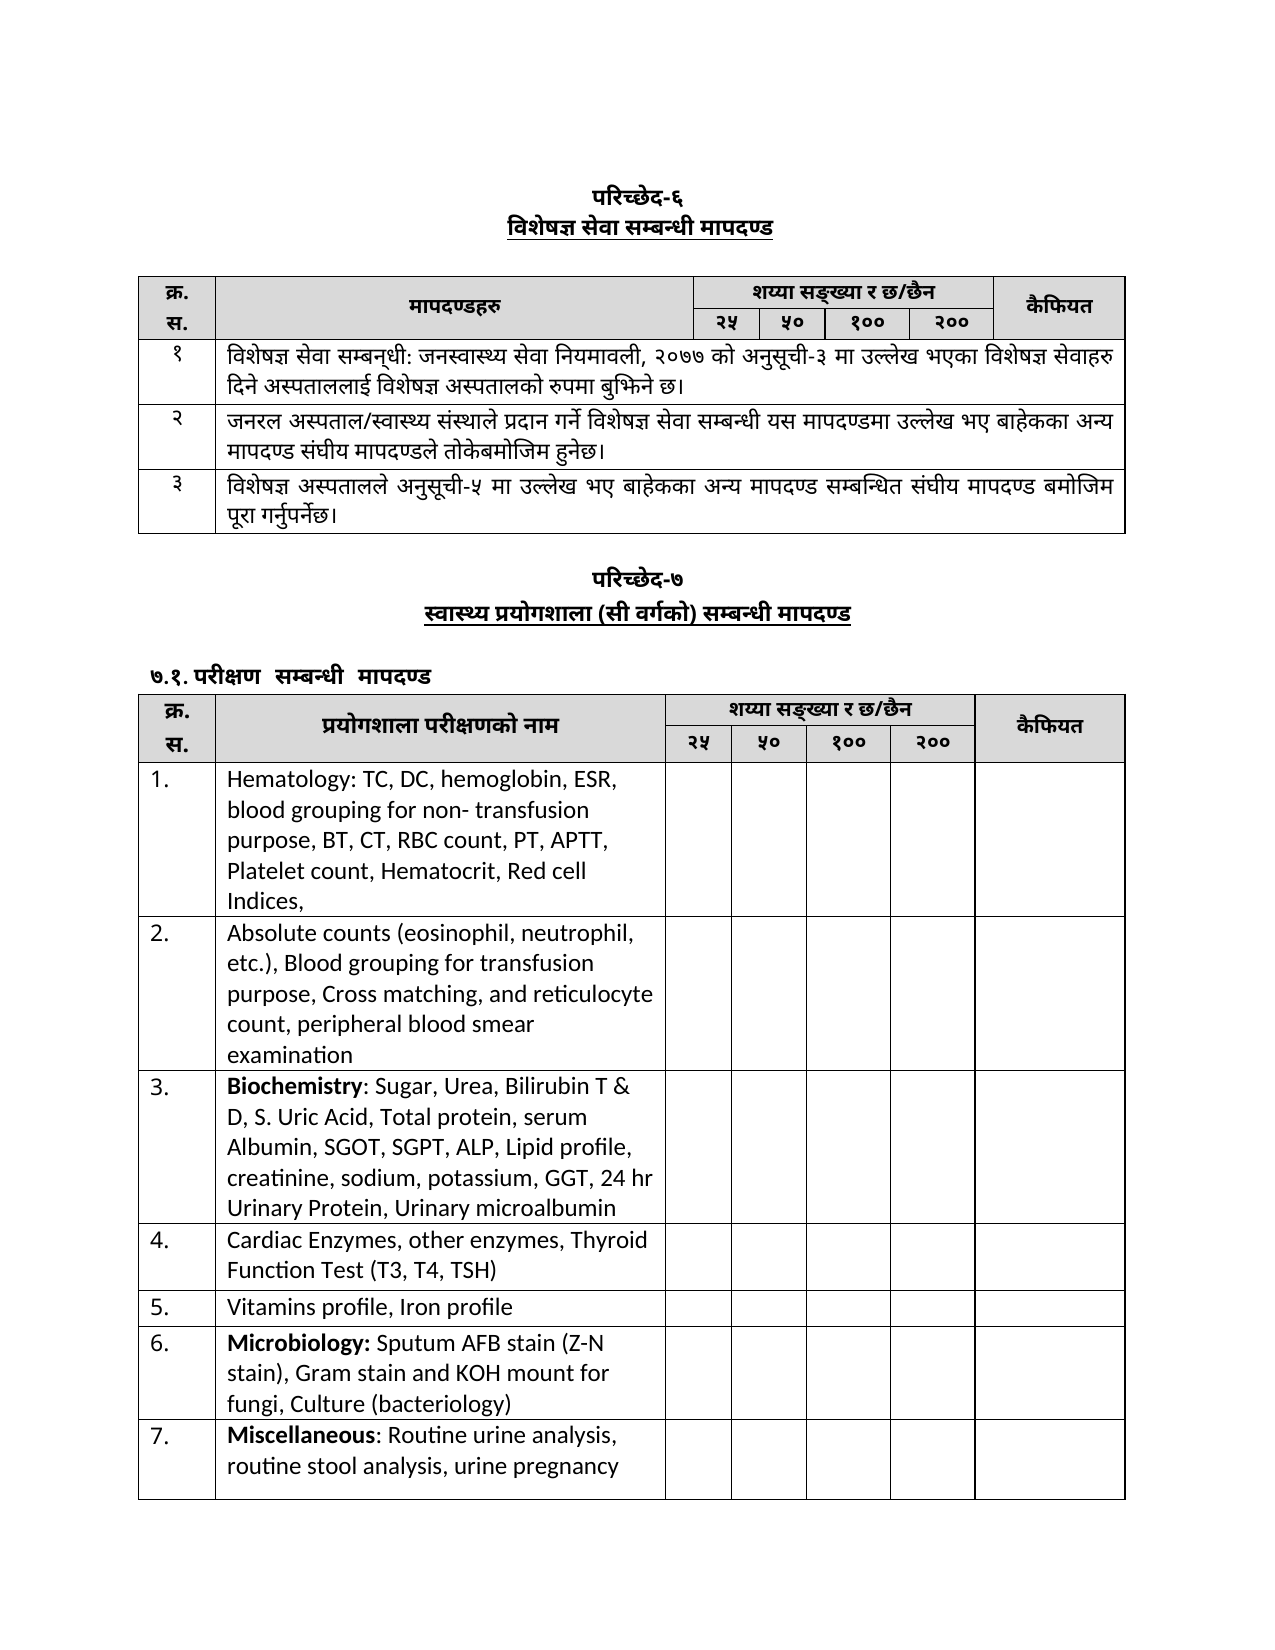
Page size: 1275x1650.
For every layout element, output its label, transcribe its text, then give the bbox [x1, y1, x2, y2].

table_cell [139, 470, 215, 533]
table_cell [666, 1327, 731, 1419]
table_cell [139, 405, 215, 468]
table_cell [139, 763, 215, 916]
text ७.१. परीक्षण सम्बन्धी मापदण्ड [150, 662, 1125, 693]
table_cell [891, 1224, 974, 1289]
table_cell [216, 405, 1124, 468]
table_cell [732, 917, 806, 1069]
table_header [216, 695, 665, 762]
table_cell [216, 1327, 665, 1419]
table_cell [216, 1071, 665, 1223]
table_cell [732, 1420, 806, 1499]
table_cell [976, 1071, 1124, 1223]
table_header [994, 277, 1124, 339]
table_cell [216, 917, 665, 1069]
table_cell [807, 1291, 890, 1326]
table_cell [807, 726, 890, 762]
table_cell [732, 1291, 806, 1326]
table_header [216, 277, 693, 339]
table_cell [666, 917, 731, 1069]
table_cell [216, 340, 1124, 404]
text विशेषज्ञ सेवा सम्बन्धी मापदण्ड [150, 215, 1125, 245]
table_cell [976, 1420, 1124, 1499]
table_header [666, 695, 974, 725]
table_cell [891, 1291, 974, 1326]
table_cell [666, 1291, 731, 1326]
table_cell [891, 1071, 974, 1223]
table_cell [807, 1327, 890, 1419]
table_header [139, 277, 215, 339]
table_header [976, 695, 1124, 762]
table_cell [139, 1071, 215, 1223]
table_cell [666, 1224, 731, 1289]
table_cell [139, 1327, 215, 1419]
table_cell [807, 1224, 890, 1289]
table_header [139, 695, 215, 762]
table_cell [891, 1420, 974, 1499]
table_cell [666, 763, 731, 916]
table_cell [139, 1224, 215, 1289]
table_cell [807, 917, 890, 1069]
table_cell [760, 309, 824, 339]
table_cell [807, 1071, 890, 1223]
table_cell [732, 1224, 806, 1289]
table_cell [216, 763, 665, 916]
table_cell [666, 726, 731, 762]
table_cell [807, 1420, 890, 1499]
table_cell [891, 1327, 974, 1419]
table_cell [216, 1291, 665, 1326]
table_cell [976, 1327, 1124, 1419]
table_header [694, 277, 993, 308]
text परिच्छेद-७ [150, 563, 1125, 597]
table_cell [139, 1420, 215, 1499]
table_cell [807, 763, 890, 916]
text स्वास्थ्य प्रयोगशाला (सी वर्गको) सम्बन्धी मापदण्ड [150, 597, 1125, 631]
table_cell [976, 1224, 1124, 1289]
text परिच्छेद-६ [150, 181, 1125, 215]
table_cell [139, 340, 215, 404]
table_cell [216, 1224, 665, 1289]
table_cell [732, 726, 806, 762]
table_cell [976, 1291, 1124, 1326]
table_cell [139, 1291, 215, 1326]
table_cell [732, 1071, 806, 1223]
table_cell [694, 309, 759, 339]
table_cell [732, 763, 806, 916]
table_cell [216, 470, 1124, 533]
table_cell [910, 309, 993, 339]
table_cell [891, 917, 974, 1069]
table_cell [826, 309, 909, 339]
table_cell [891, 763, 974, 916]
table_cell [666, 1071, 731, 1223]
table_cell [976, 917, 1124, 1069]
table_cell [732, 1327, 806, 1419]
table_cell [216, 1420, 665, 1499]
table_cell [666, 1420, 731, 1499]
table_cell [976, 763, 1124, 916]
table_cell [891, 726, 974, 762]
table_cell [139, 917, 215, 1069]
